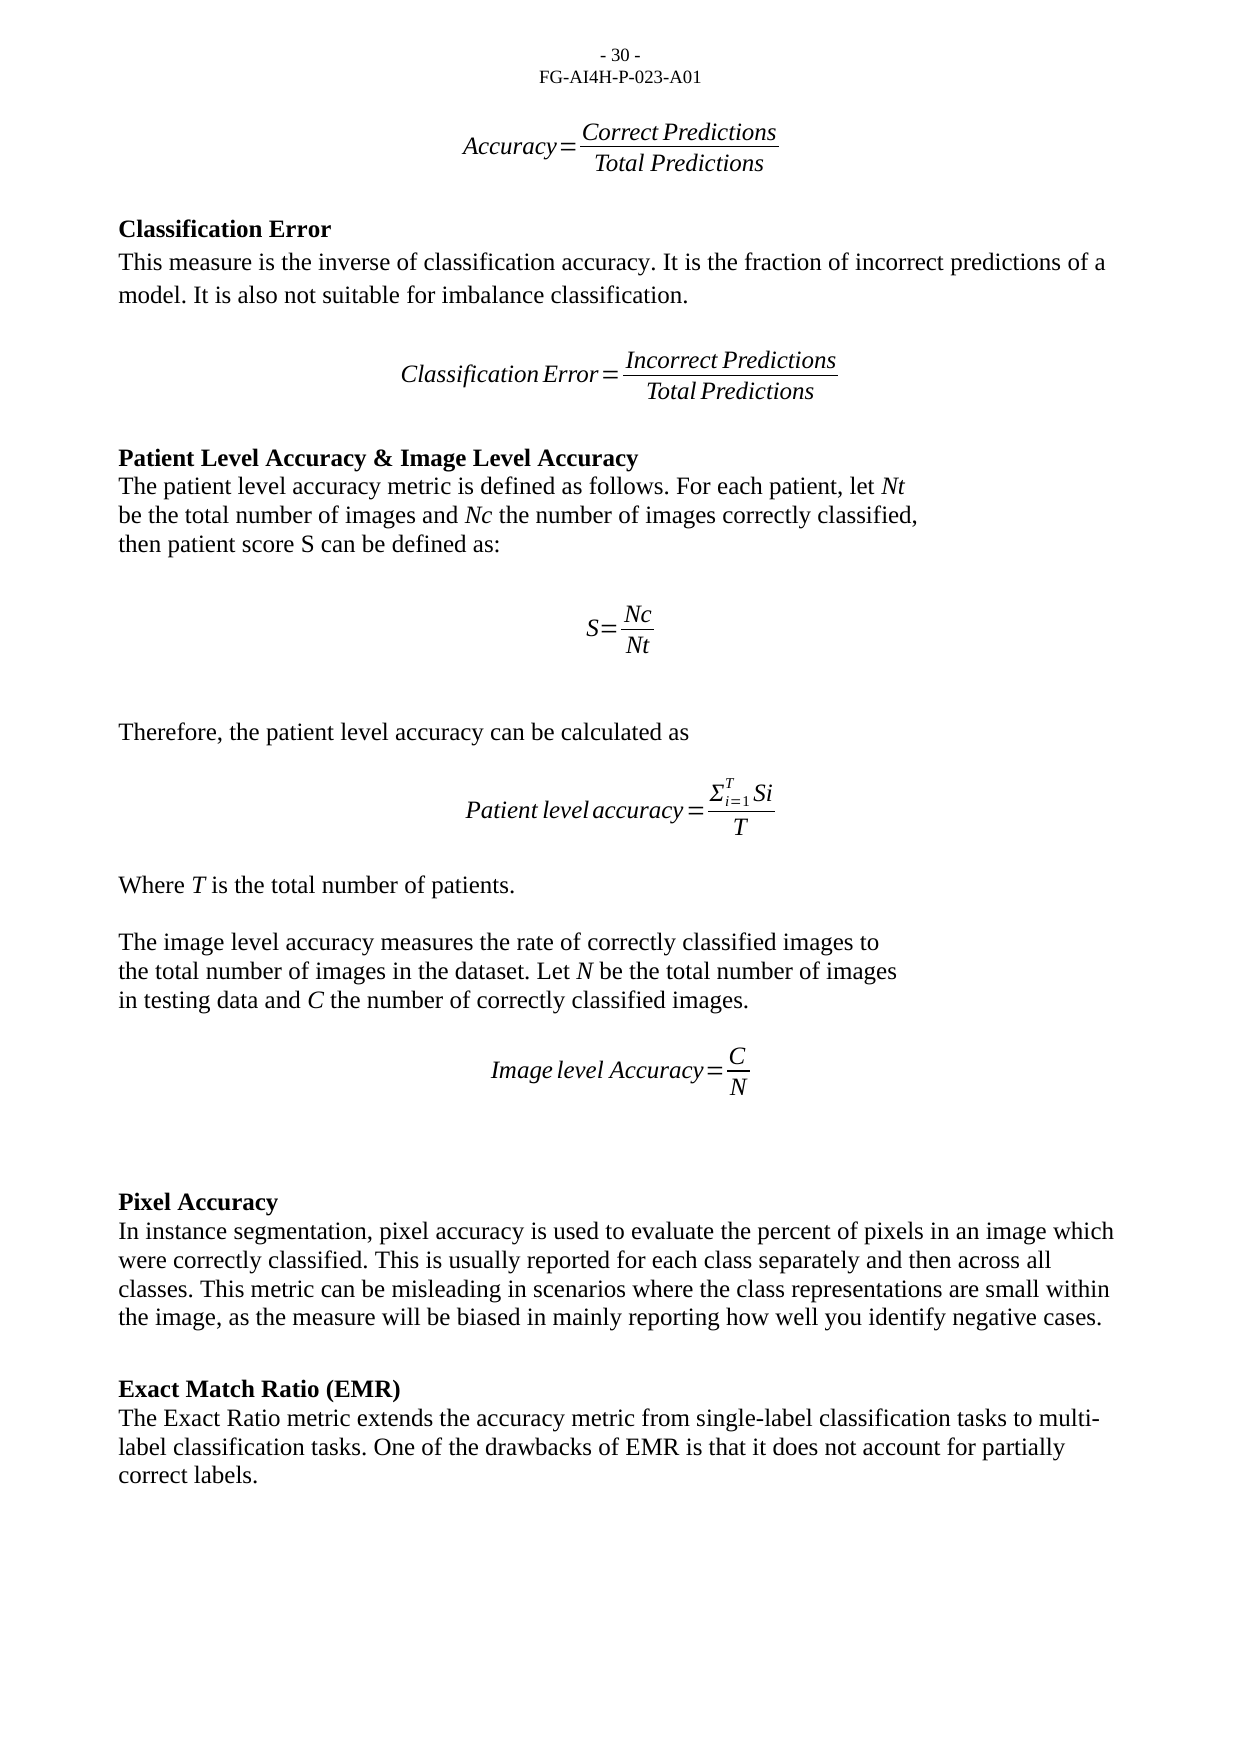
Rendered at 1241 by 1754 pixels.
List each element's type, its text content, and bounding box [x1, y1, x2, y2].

text This measure is the inverse of classification accuracy. It is the fraction of incorrect predictions of a model. It is also not suitable for imbalance classification. [118, 247, 1122, 309]
text The Exact Ratio metric extends the accuracy metric from single-label classification tasks to multi-label classification tasks. One of the drawbacks of EMR is that it does not account for partially correct labels. [118, 1403, 1122, 1489]
text be the total number of images and Nc the number of images correctly classified, [118, 500, 1122, 529]
text Patient Level Accuracy & Image Level Accuracy [118, 443, 1122, 471]
text Where T is the total number of patients. [118, 870, 1122, 898]
text Exact Match Ratio (EMR) [118, 1374, 1122, 1403]
text in testing data and C the number of correctly classified images. [118, 985, 1122, 1013]
text Therefore, the patient level accuracy can be calculated as [118, 717, 1122, 746]
text the total number of images in the dataset. Let N be the total number of images [118, 956, 1122, 985]
text In instance segmentation, pixel accuracy is used to evaluate the percent of pixels in an image which were correctly classified. This is usually reported for each class separately and then across all classes. This metric can be misleading in scenarios where the class representations are small within the image, as the measure will be biased in mainly reporting how well you identify negative cases. [118, 1216, 1122, 1331]
text Pixel Accuracy [118, 1187, 1122, 1216]
text then patient score S can be defined as: [118, 529, 1122, 558]
text Classification Error [118, 214, 1122, 243]
text The image level accuracy measures the rate of correctly classified images to [118, 927, 1122, 956]
text The patient level accuracy metric is defined as follows. For each patient, let Nt [118, 471, 1122, 500]
